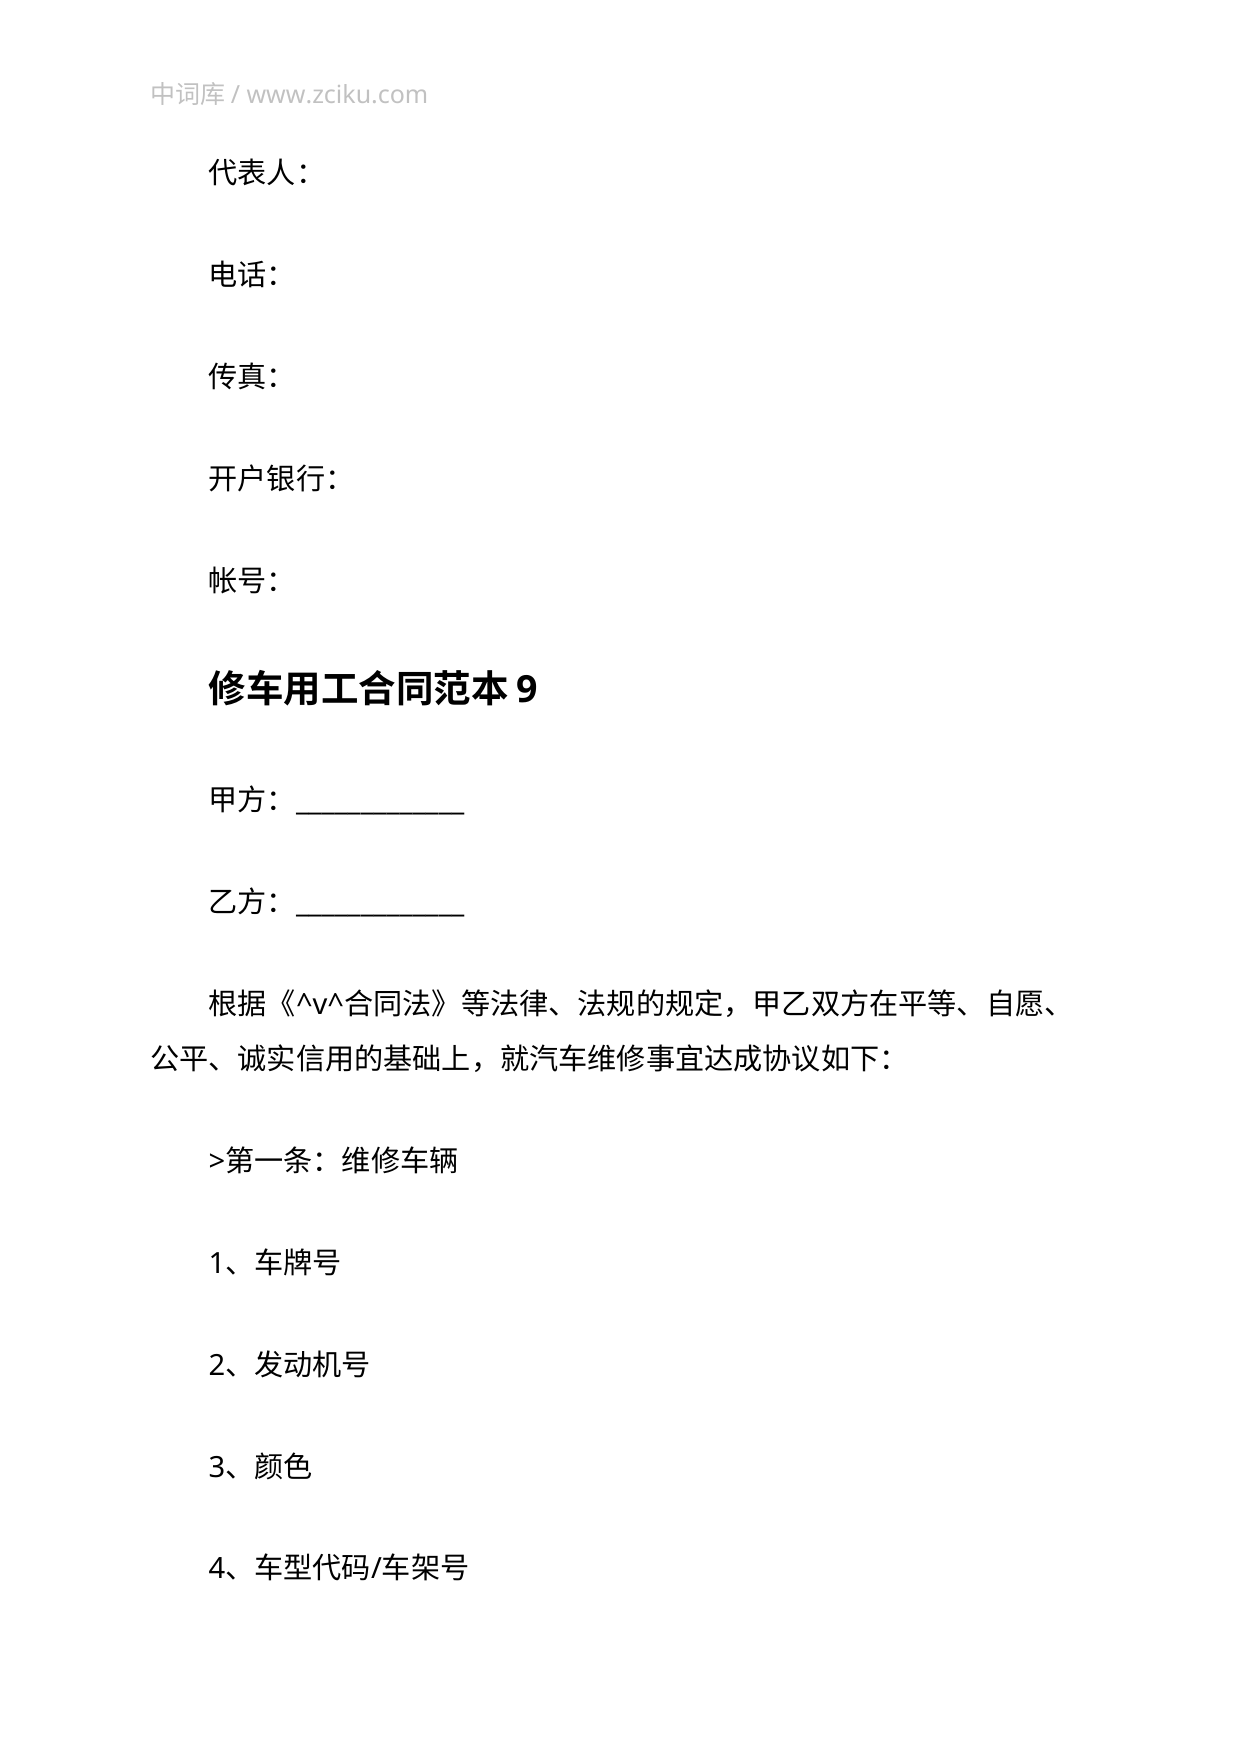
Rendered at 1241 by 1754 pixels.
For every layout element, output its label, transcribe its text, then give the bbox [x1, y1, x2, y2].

text 代表人： [150, 150, 1090, 192]
text 帐号： [150, 557, 1090, 599]
text 甲方：_____________ [150, 776, 1090, 819]
text 修车用工合同范本9 [150, 659, 1090, 713]
text >第一条：维修车辆 [150, 1137, 1090, 1179]
text 电话： [150, 252, 1090, 294]
text 传真： [150, 353, 1090, 396]
text 3、颜色 [150, 1443, 1090, 1486]
text 4、车型代码/车架号 [150, 1545, 1090, 1587]
text 开户银行： [150, 455, 1090, 498]
text 2、发动机号 [150, 1341, 1090, 1383]
text 乙方：_____________ [150, 878, 1090, 921]
text 1、车牌号 [150, 1239, 1090, 1282]
text 根据《^v^合同法》等法律、法规的规定，甲乙双方在平等、自愿、公平、诚实信用的基础上，就汽车维修事宜达成协议如下： [150, 980, 1090, 1078]
